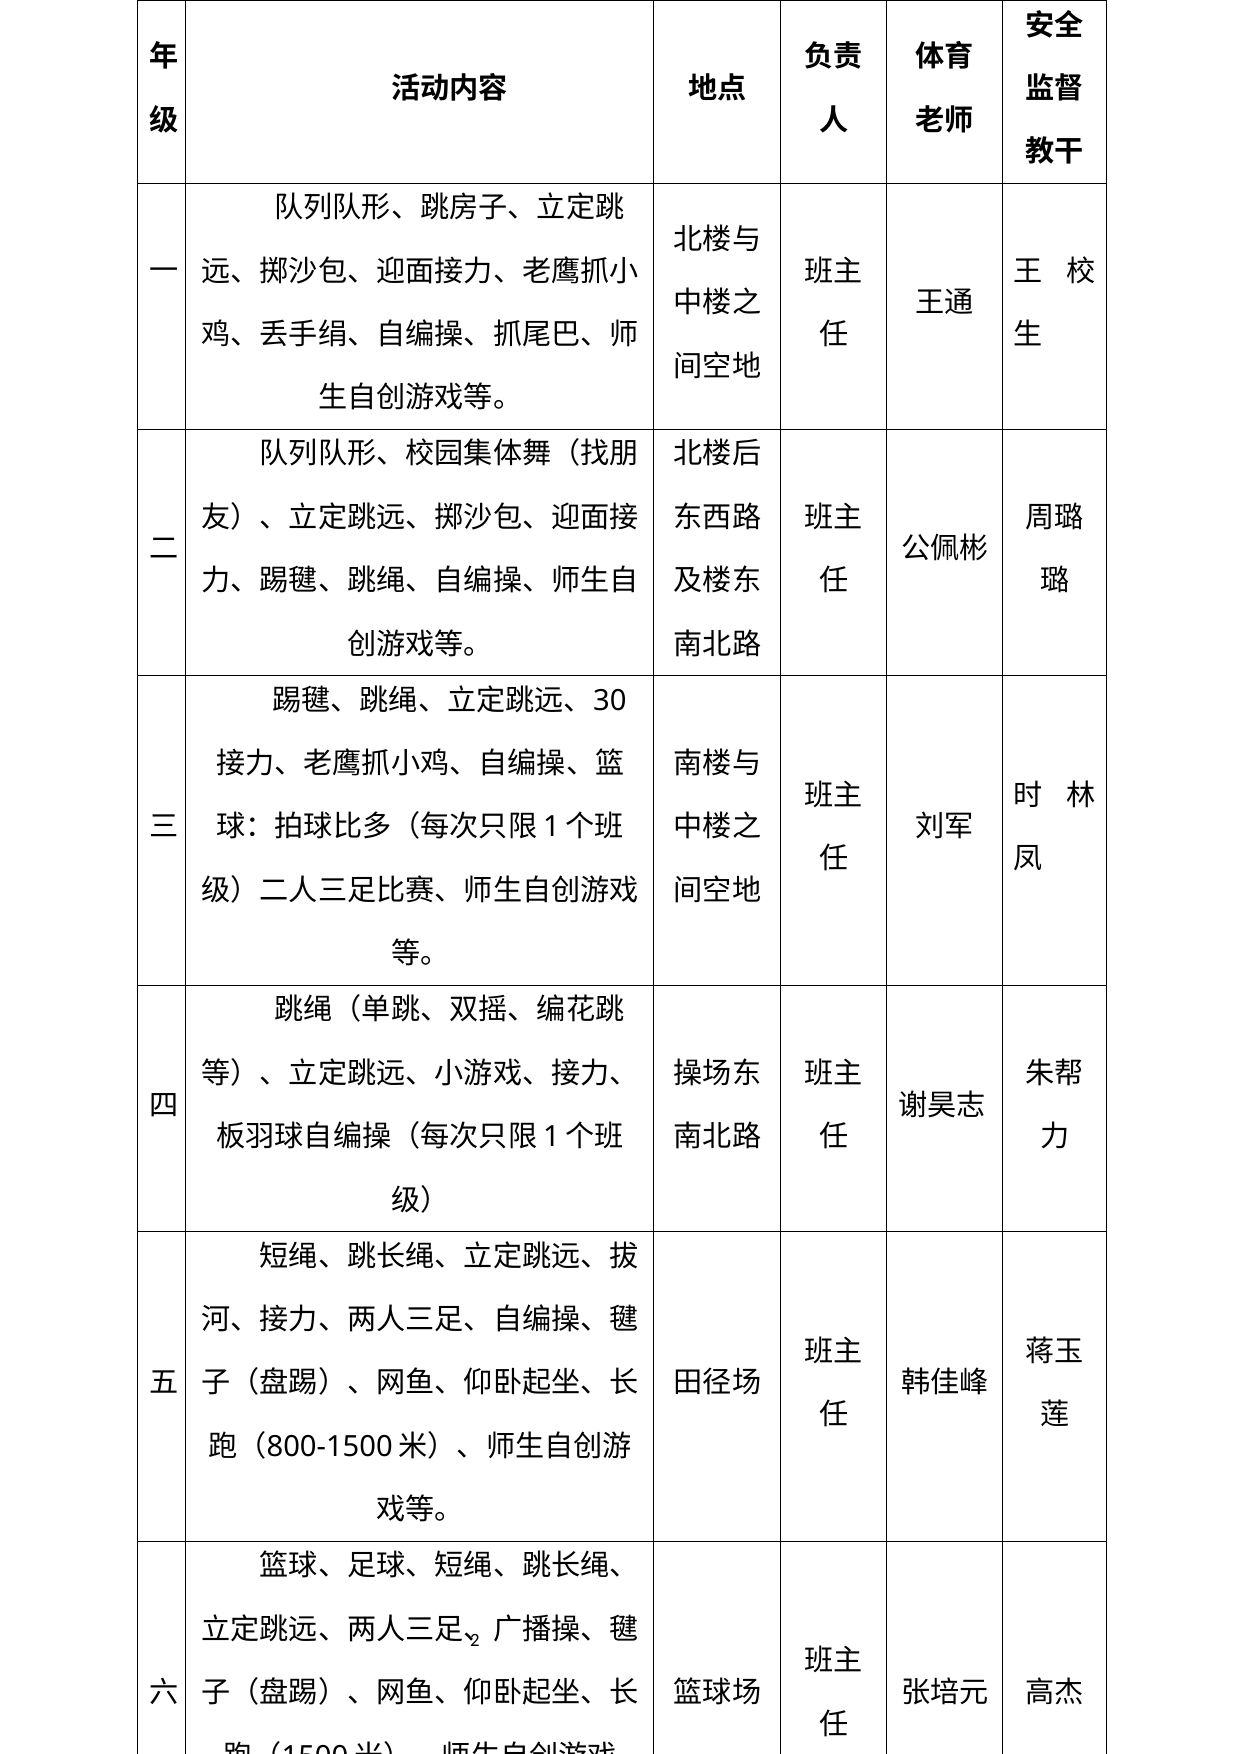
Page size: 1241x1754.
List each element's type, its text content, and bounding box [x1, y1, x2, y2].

table_cell 二 [138, 430, 185, 675]
table_header 活动内容 [186, 1, 653, 183]
table_cell 谢昊志 [887, 986, 1002, 1231]
table_cell 公佩彬 [887, 430, 1002, 675]
table_cell 篮球、足球、短绳、跳长绳、立定跳远、两人三足、广播操、毽子（盘踢）、网鱼、仰卧起坐、长跑（1500米）、师生自创游戏等。 [186, 1542, 653, 1754]
table_cell 篮球场 [654, 1542, 780, 1754]
table_cell 五 [138, 1232, 185, 1541]
table_cell 班主任 [781, 1542, 886, 1754]
table_header 体育 老师 [887, 1, 1002, 183]
table_cell 王校生 [1003, 184, 1106, 429]
table_cell 班主任 [781, 430, 886, 675]
table_cell 蒋玉莲 [1003, 1232, 1106, 1541]
table_cell 队列队形、校园集体舞（找朋友）、立定跳远、掷沙包、迎面接力、踢毽、跳绳、自编操、师生自创游戏等。 [186, 430, 653, 675]
table_cell 北楼与中楼之间空地 [654, 184, 780, 429]
table_cell 六 [138, 1542, 185, 1754]
table_cell 王通 [887, 184, 1002, 429]
table_cell 四 [138, 986, 185, 1231]
table_cell 高杰 [1003, 1542, 1106, 1754]
table_cell 三 [138, 676, 185, 985]
table_cell 队列队形、跳房子、立定跳远、掷沙包、迎面接力、老鹰抓小鸡、丢手绢、自编操、抓尾巴、师生自创游戏等。 [186, 184, 653, 429]
table_cell 北楼后东西路及楼东南北路 [654, 430, 780, 675]
table_cell 跳绳（单跳、双摇、编花跳等）、立定跳远、小游戏、接力、板羽球自编操（每次只限1个班级） [186, 986, 653, 1231]
table_cell 刘军 [887, 676, 1002, 985]
table_cell 班主任 [781, 184, 886, 429]
table_header 地点 [654, 1, 780, 183]
table_cell 一 [138, 184, 185, 429]
table_cell 朱帮力 [1003, 986, 1106, 1231]
table_cell 踢毽、跳绳、立定跳远、30接力、老鹰抓小鸡、自编操、篮球：拍球比多（每次只限1个班级）二人三足比赛、师生自创游戏等。 [186, 676, 653, 985]
table_header 安全 监督教干 [1003, 1, 1106, 183]
table_cell 田径场 [654, 1232, 780, 1541]
table_header 负责人 [781, 1, 886, 183]
table_header 年级 [138, 1, 185, 183]
table_cell 时林凤 [1003, 676, 1106, 985]
table_cell 南楼与中楼之间空地 [654, 676, 780, 985]
table_cell 班主任 [781, 1232, 886, 1541]
table_cell 班主任 [781, 986, 886, 1231]
table_cell 周璐璐 [1003, 430, 1106, 675]
table_cell 韩佳峰 [887, 1232, 1002, 1541]
table_cell 班主任 [781, 676, 886, 985]
table_cell 操场东南北路 [654, 986, 780, 1231]
table_cell 短绳、跳长绳、立定跳远、拔河、接力、两人三足、自编操、毽子（盘踢）、网鱼、仰卧起坐、长跑（800-1500米）、师生自创游戏等。 [186, 1232, 653, 1541]
table_cell 张培元 [887, 1542, 1002, 1754]
